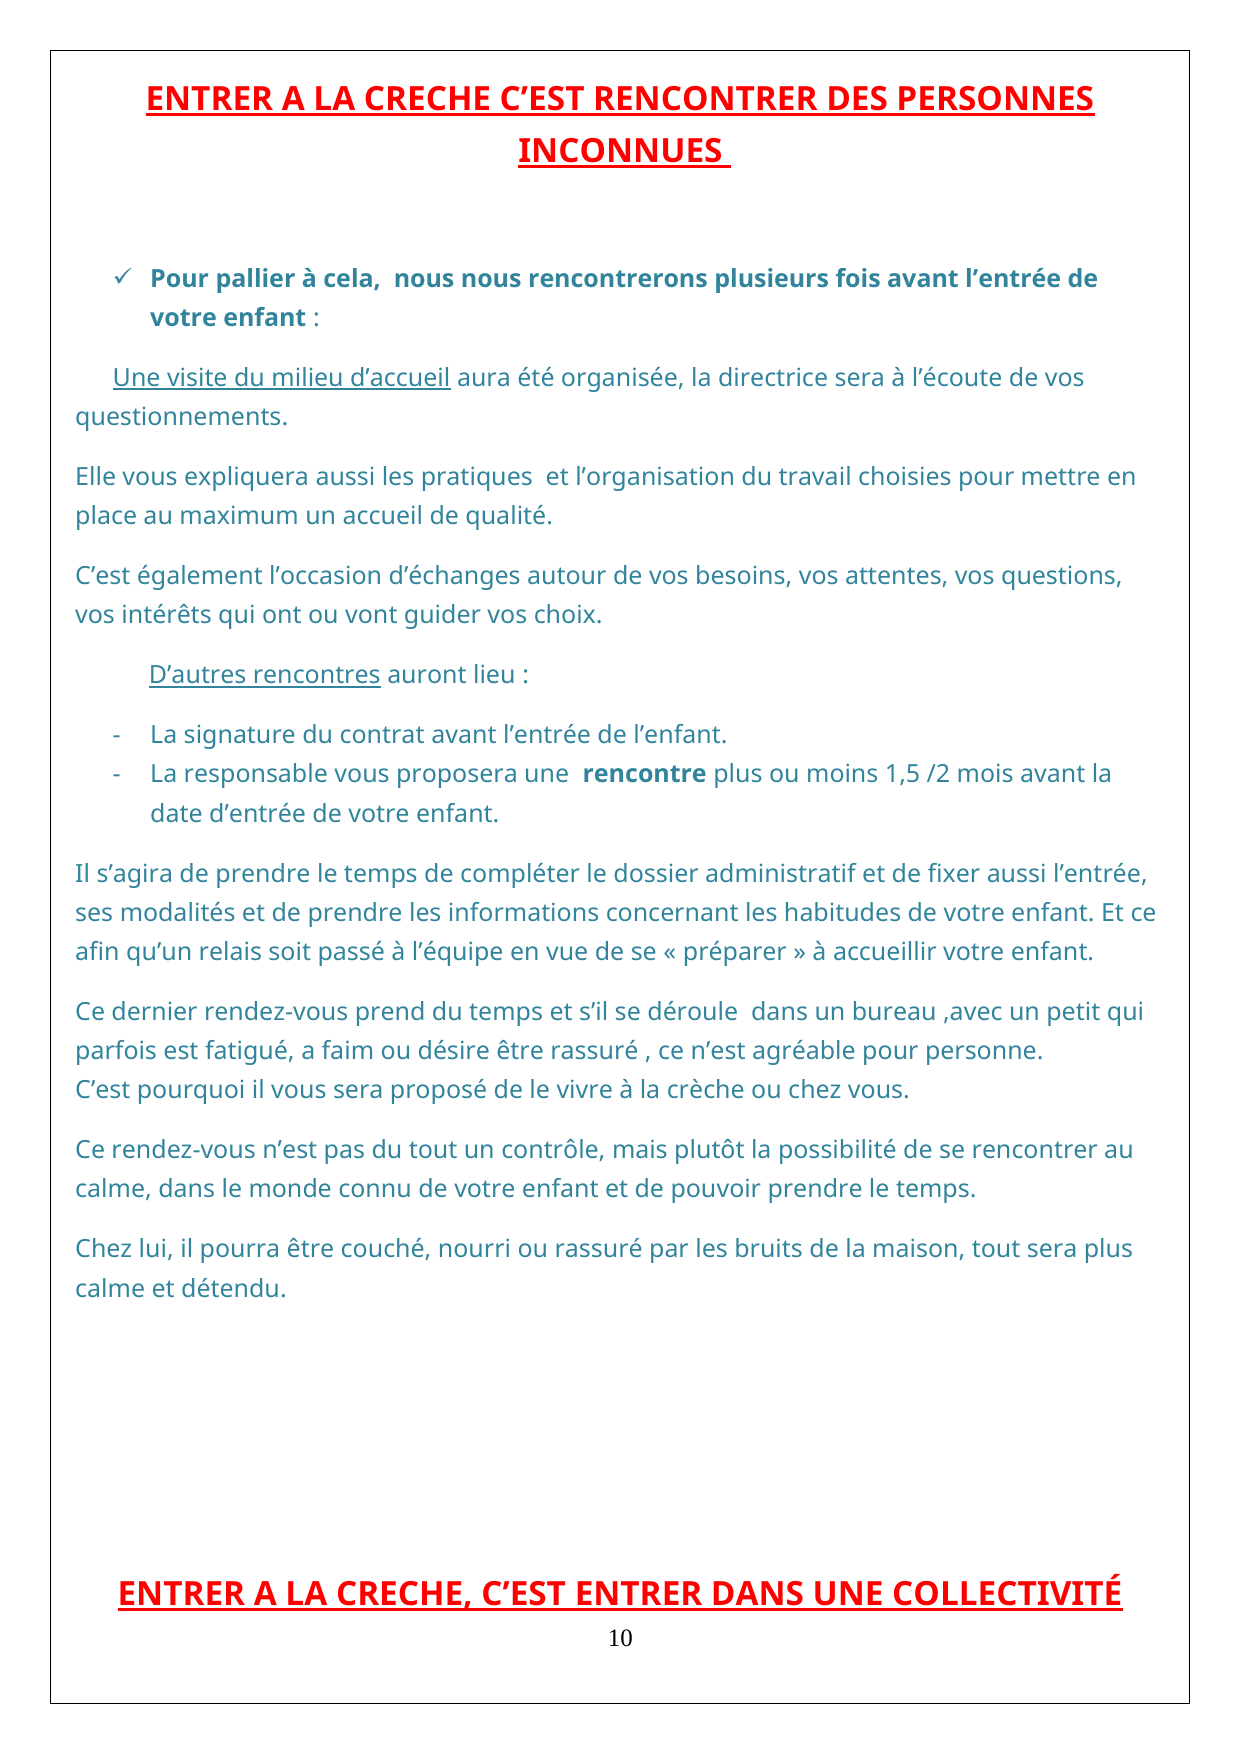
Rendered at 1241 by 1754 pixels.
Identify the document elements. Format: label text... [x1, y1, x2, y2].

text ENTRER A LA CRECHE C’EST RENCONTRER DES PERSONNES INCONNUES [75, 75, 1165, 173]
text C’est également l’occasion d’échanges autour de vos besoins, vos attentes, vos questions, vos intérêts qui ont ou vont guider vos choix. [75, 558, 1165, 631]
text ENTRER A LA CRECHE, C’EST ENTRER DANS UNE COLLECTIVITÉ [75, 1570, 1165, 1616]
list La responsable vous proposera une rencontre plus ou moins 1,5 /2 mois avant la date d’entrée de votre enfant. [112, 756, 1165, 829]
text Ce dernier rendez-vous prend du temps et s’il se déroule dans un bureau ,avec un petit qui parfois est fatigué, a faim ou désire être rassuré , ce n’est agréable pour personne. C’est pourquoi il vous sera proposé de le vivre à la crèche ou chez vous. [75, 993, 1165, 1106]
text Ce rendez-vous n’est pas du tout un contrôle, mais plutôt la possibilité de se rencontrer au calme, dans le monde connu de votre enfant et de pouvoir prendre le temps. [75, 1132, 1165, 1205]
text Elle vous expliquera aussi les pratiques et l’organisation du travail choisies pour mettre en place au maximum un accueil de qualité. [75, 458, 1165, 532]
list La signature du contrat avant l’entrée de l’enfant. [112, 717, 1165, 751]
text Une visite du milieu d’accueil aura été organisée, la directrice sera à l’écoute de vos questionnements. [75, 359, 1165, 433]
text Il s’agira de prendre le temps de compléter le dossier administratif et de fixer aussi l’entrée, ses modalités et de prendre les informations concernant les habitudes de votre enfant. Et ce afin qu’un relais soit passé à l’équipe en vue de se « préparer » à accueillir votre enfant. [75, 855, 1165, 968]
text Chez lui, il pourra être couché, nourri ou rassuré par les bruits de la maison, tout sera plus calme et détendu. [75, 1231, 1165, 1304]
list Pour pallier à cela, nous nous rencontrerons plusieurs fois avant l’entrée de votre enfant : [112, 260, 1165, 333]
text D’autres rencontres auront lieu : [75, 657, 1165, 691]
